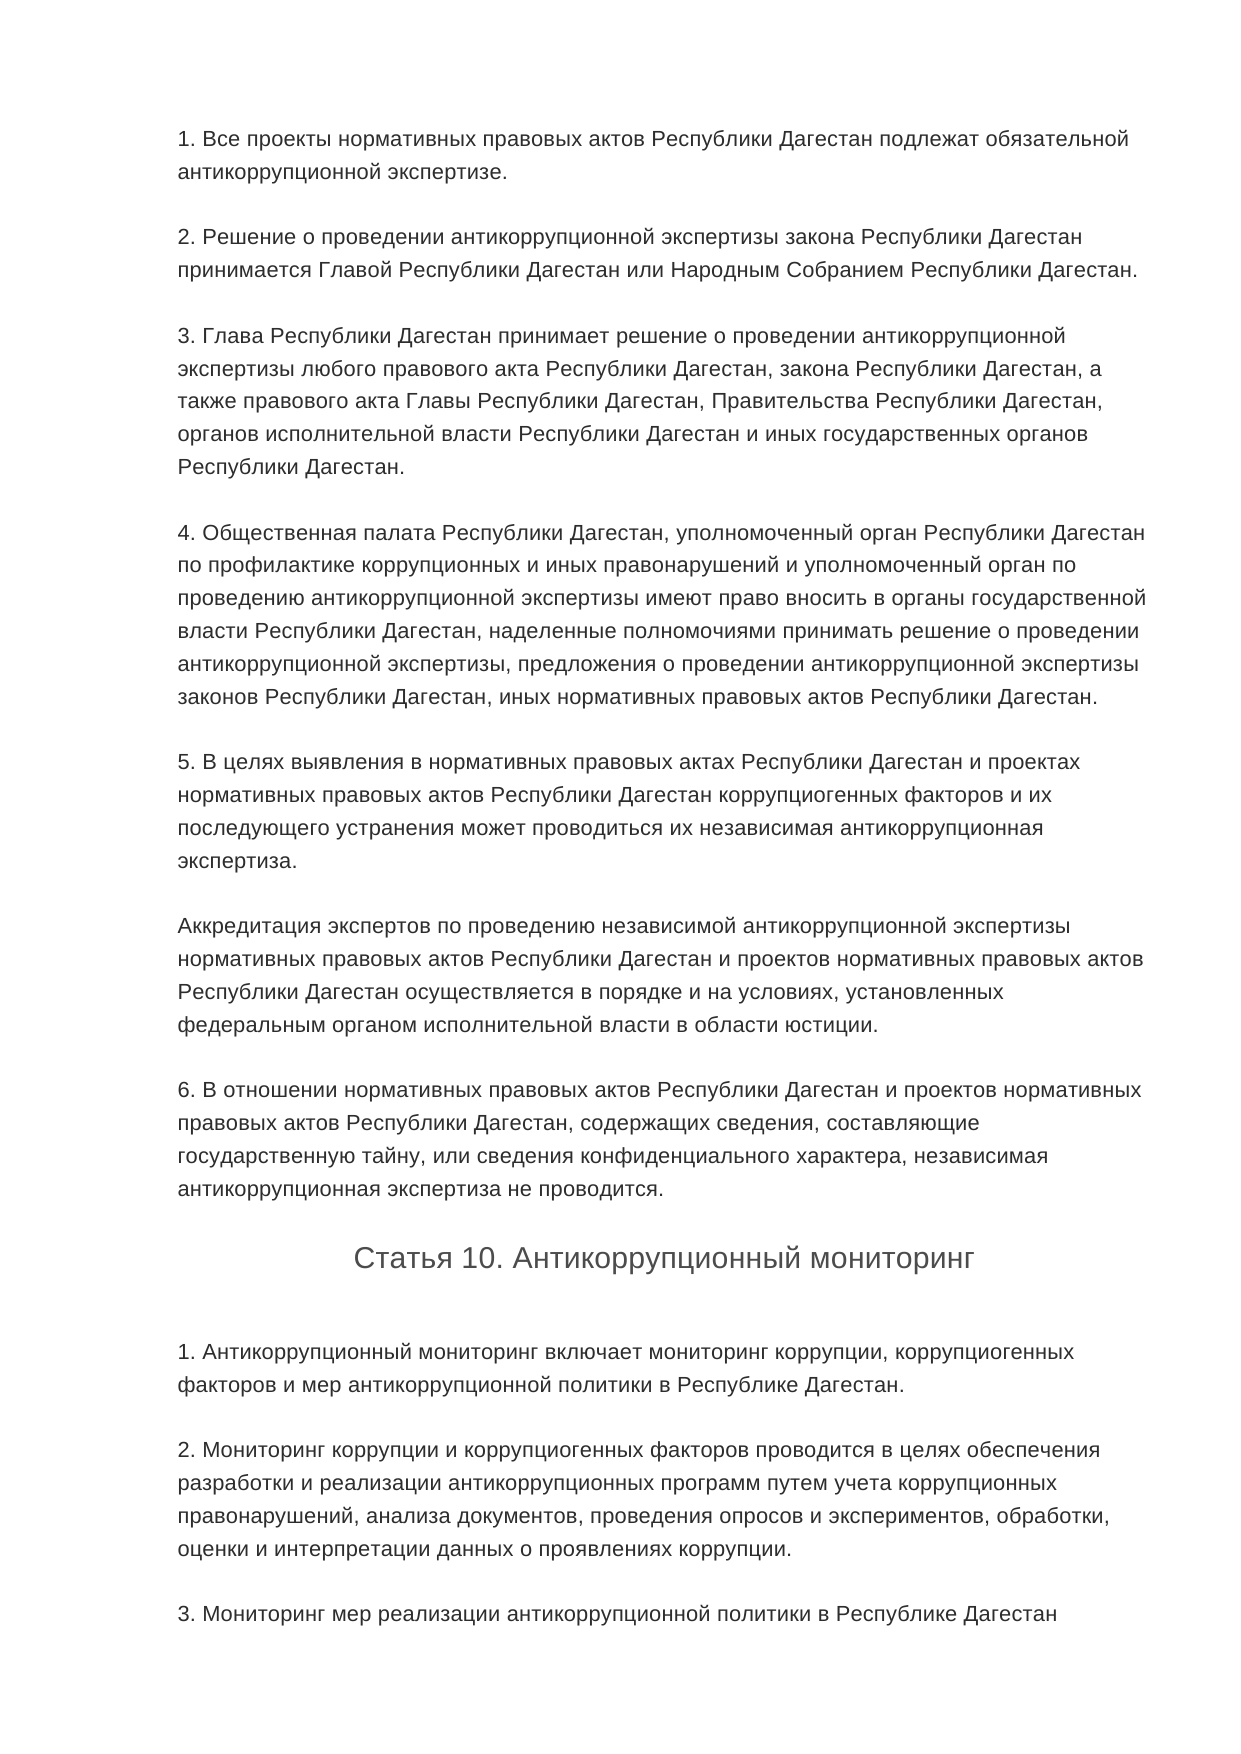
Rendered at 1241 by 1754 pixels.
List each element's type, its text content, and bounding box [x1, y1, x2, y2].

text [177, 1298, 1152, 1626]
text Статья 10. Антикоррупционный мониторинг [177, 1240, 1152, 1275]
text 1. Все проекты нормативных правовых актов Республики Дагестан подлежат обязательной антикоррупционной экспертизе. 2. Решение о проведении антикоррупционной экспертизы закона Республики Дагестан принимается Главой Республики Дагестан или Народным Собранием Республики Дагестан. 3. Глава Республики Дагестан принимает решение о проведении антикоррупционной экспертизы любого правового акта Республики Дагестан, закона Республики Дагестан, а также правового акта Главы Республики Дагестан, Правительства Республики Дагестан, органов исполнительной власти Республики Дагестан и иных государственных органов Республики Дагестан. 4. Общественная палата Республики Дагестан, уполномоченный орган Республики Дагестан по профилактике коррупционных и иных правонарушений и уполномоченный орган по проведению антикоррупционной экспертизы имеют право вносить в органы государственной власти Республики Дагестан, наделенные полномочиями принимать решение о проведении антикоррупционной экспертизы, предложения о проведении антикоррупционной экспертизы законов Республики Дагестан, иных нормативных правовых актов Республики Дагестан. 5. В целях выявления в нормативных правовых актах Республики Дагестан и проектах нормативных правовых актов Республики Дагестан коррупциогенных факторов и их последующего устранения может проводиться их независимая антикоррупционная экспертиза. Аккредитация экспертов по проведению независимой антикоррупционной экспертизы нормативных правовых актов Республики Дагестан и проектов нормативных правовых актов Республики Дагестан осуществляется в порядке и на условиях, установленных федеральным органом исполнительной власти в области юстиции. 6. В отношении нормативных правовых актов Республики Дагестан и проектов нормативных правовых актов Республики Дагестан, содержащих сведения, составляющие государственную тайну, или сведения конфиденциального характера, независимая антикоррупционная экспертиза не проводится. [177, 118, 1152, 1201]
